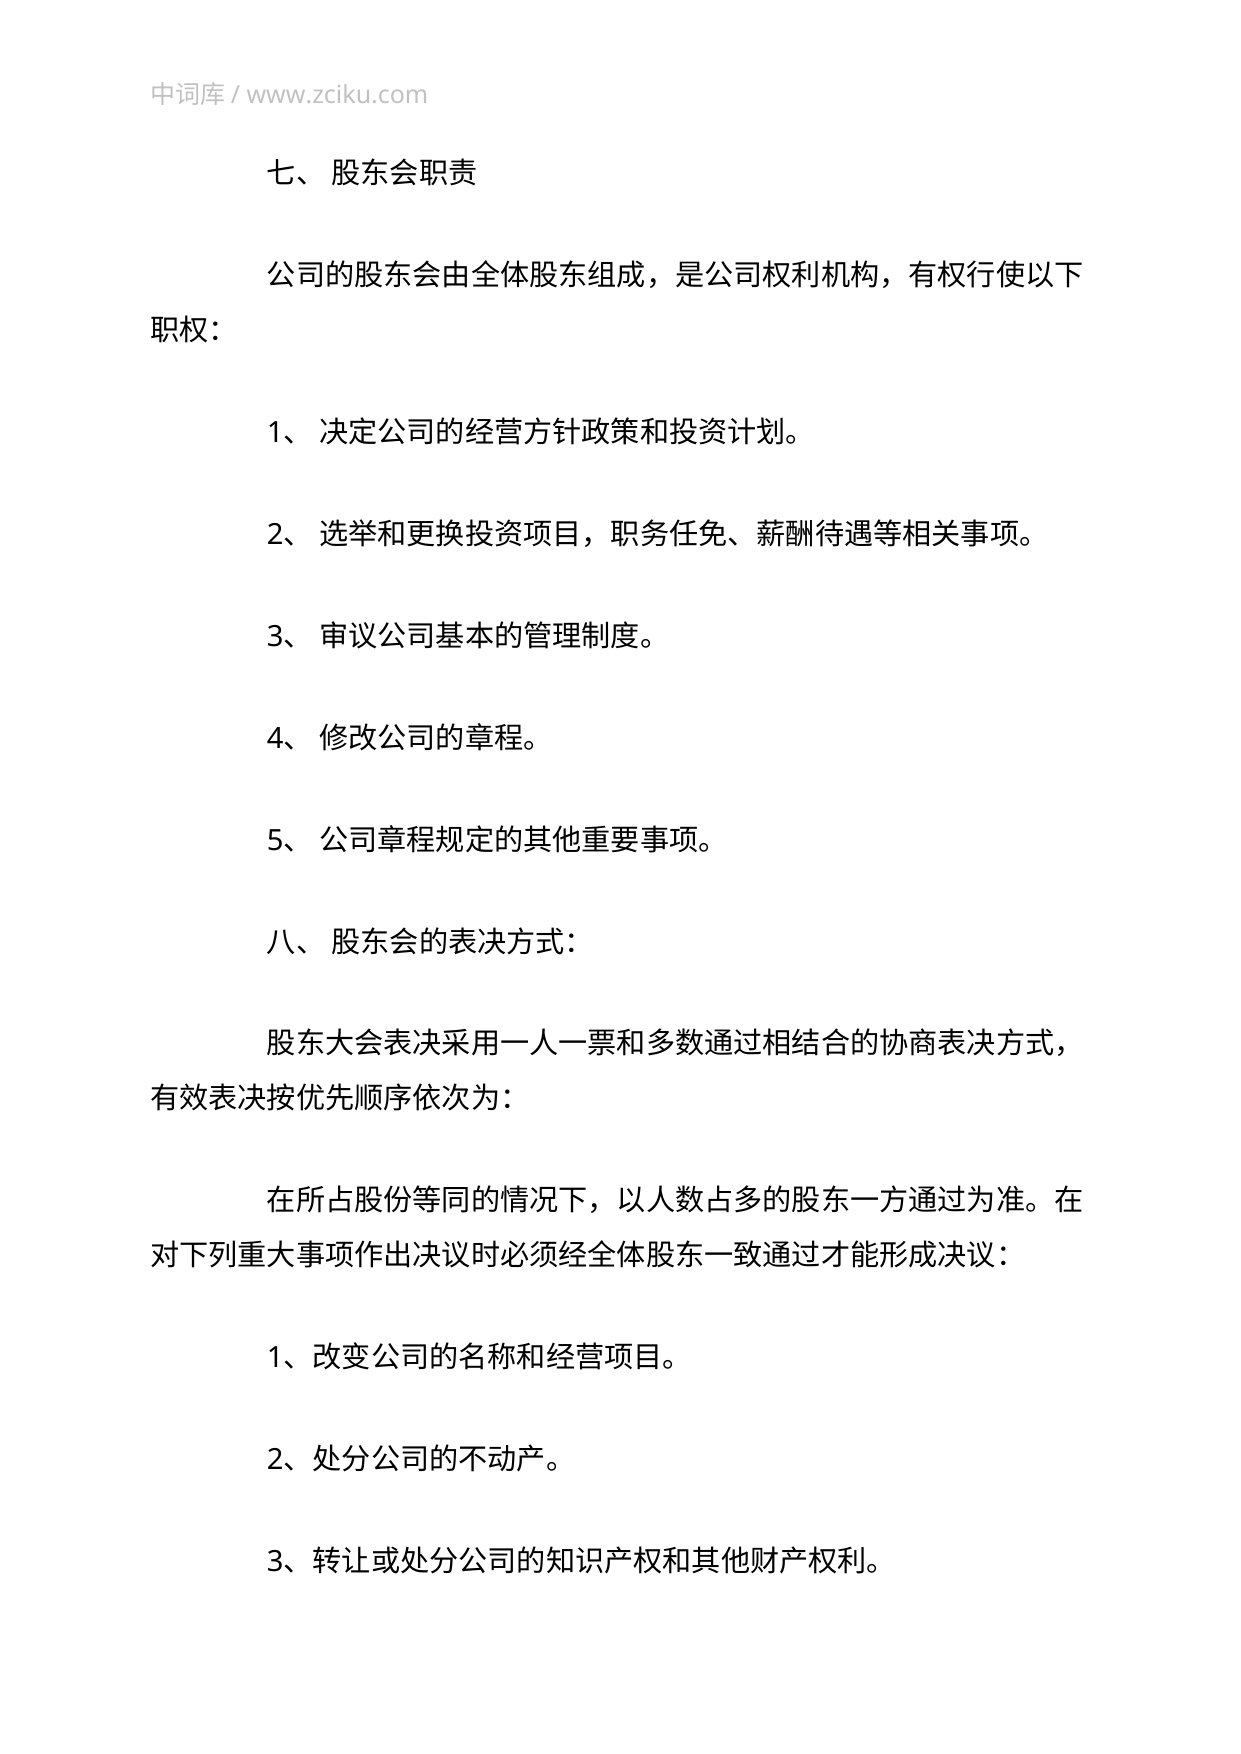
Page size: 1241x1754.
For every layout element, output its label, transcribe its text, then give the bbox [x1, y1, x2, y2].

text 八、 股东会的表决方式： [150, 918, 1090, 961]
text 1、改变公司的名称和经营项目。 [150, 1333, 1090, 1376]
text 5、 公司章程规定的其他重要事项。 [150, 816, 1090, 859]
text 公司的股东会由全体股东组成，是公司权利机构，有权行使以下职权： [150, 252, 1090, 349]
text 4、 修改公司的章程。 [150, 714, 1090, 757]
text 3、转让或处分公司的知识产权和其他财产权利。 [150, 1537, 1090, 1580]
text 2、处分公司的不动产。 [150, 1435, 1090, 1478]
text 在所占股份等同的情况下，以人数占多的股东一方通过为准。在对下列重大事项作出决议时必须经全体股东一致通过才能形成决议： [150, 1177, 1090, 1274]
text 股东大会表决采用一人一票和多数通过相结合的协商表决方式，有效表决按优先顺序依次为： [150, 1020, 1090, 1117]
text 3、 审议公司基本的管理制度。 [150, 612, 1090, 655]
text 2、 选举和更换投资项目，职务任免、薪酬待遇等相关事项。 [150, 510, 1090, 553]
text 七、 股东会职责 [150, 150, 1090, 192]
text 1、 决定公司的经营方针政策和投资计划。 [150, 408, 1090, 451]
